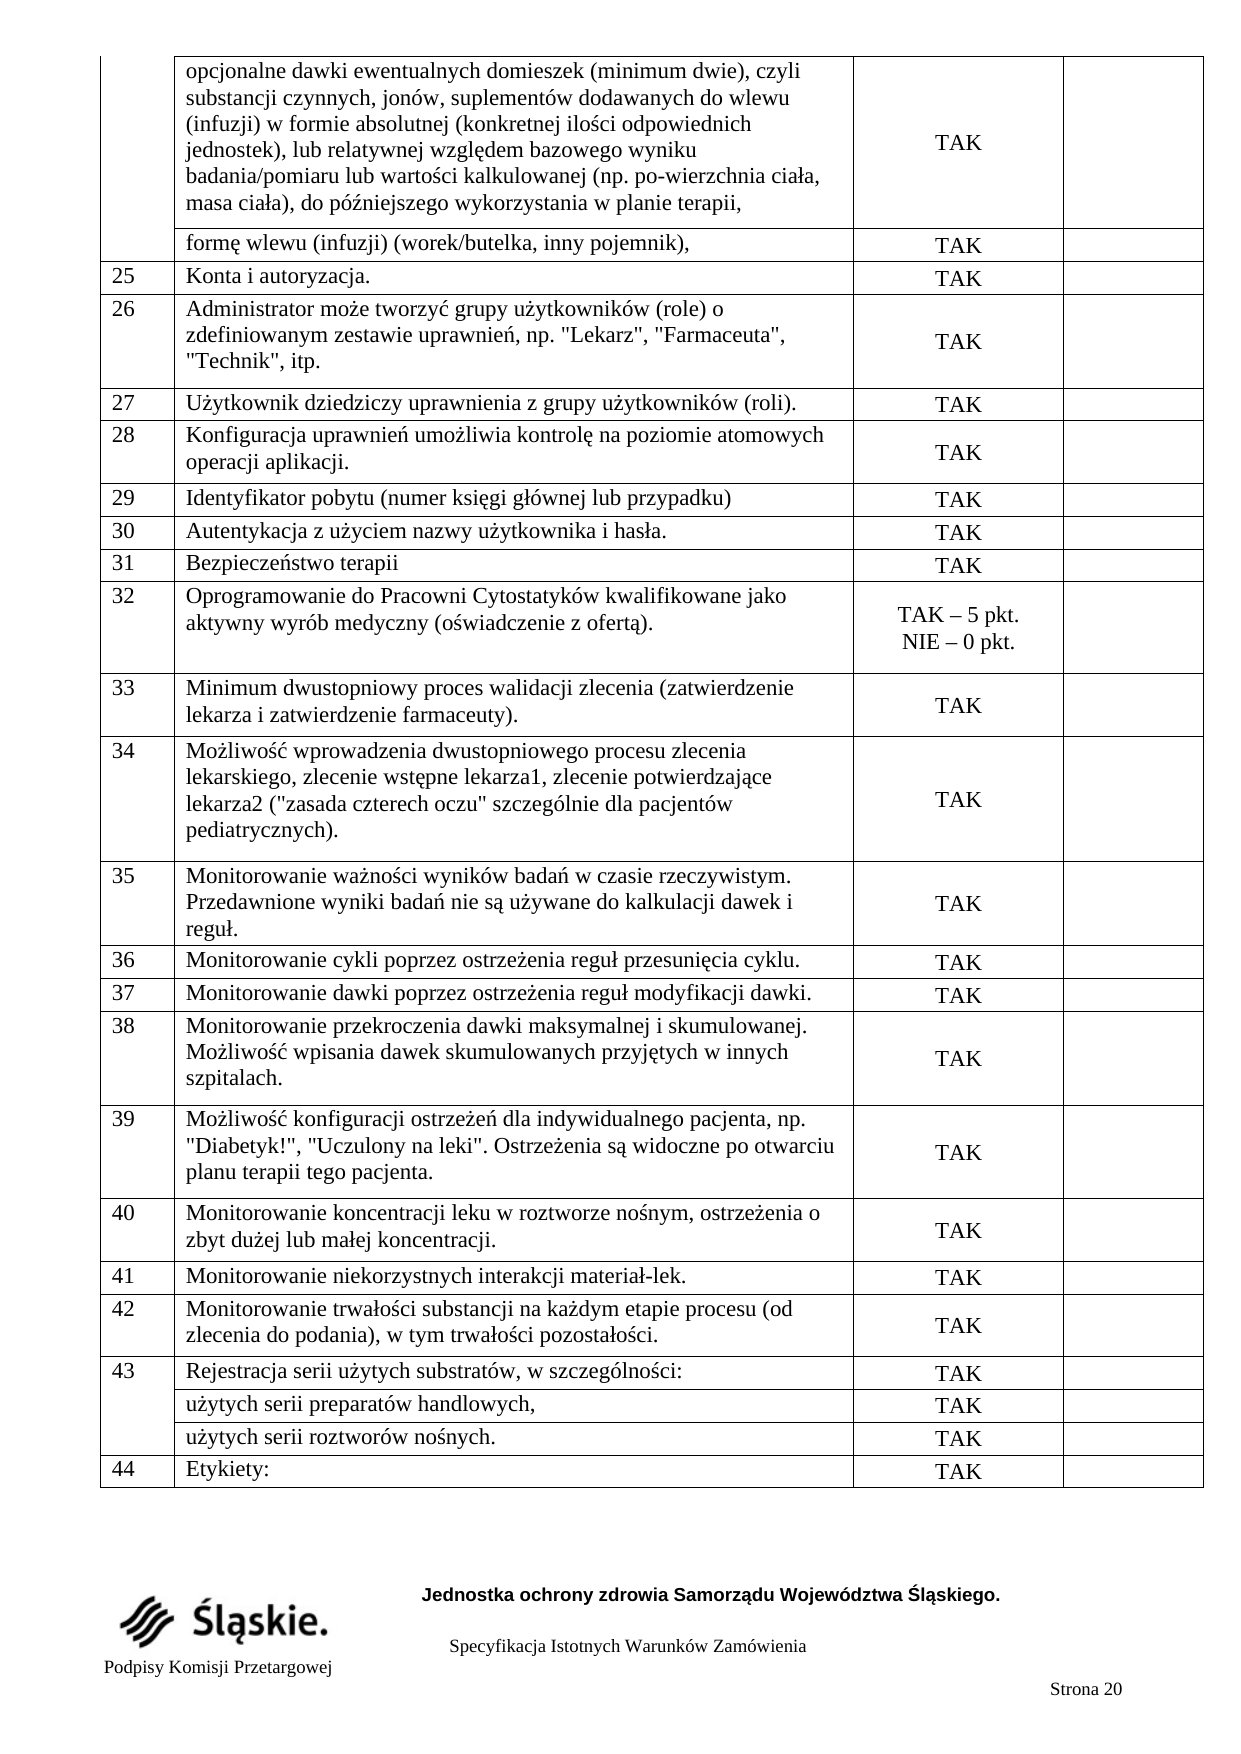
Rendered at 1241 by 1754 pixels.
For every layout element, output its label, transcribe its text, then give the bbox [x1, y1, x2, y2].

table_cell [1064, 1423, 1203, 1454]
table_cell 32 [101, 582, 174, 673]
table_cell TAK [854, 1390, 1063, 1422]
table_cell [1064, 1262, 1203, 1293]
table_cell [1064, 1390, 1203, 1422]
table_cell [1064, 421, 1203, 483]
table_cell 43 [101, 1357, 174, 1454]
table_cell 31 [101, 550, 174, 581]
table_cell 25 [101, 262, 174, 294]
table_cell TAK [854, 1262, 1063, 1293]
table_cell Monitorowanie ważności wyników badań w czasie rzeczywistym. Przedawnione wyniki badań nie są używane do kalkulacji dawek i reguł. [175, 862, 853, 945]
table_cell Bezpieczeństwo terapii [175, 550, 853, 581]
table_cell [1064, 737, 1203, 861]
table_cell TAK [854, 946, 1063, 978]
table_cell 27 [101, 389, 174, 420]
table_cell [1064, 1106, 1203, 1198]
table_cell TAK [854, 229, 1063, 261]
table_cell użytych serii roztworów nośnych. [175, 1423, 853, 1454]
table_cell Monitorowanie cykli poprzez ostrzeżenia reguł przesunięcia cyklu. [175, 946, 853, 978]
table_cell TAK [854, 862, 1063, 945]
table_cell [1064, 1199, 1203, 1261]
table_cell Konta i autoryzacja. [175, 262, 853, 294]
table_cell Możliwość wprowadzenia dwustopniowego procesu zlecenia lekarskiego, zlecenie wstępne lekarza1, zlecenie potwierdzające lekarza2 ("zasada czterech oczu" szczególnie dla pacjentów pediatrycznych). [175, 737, 853, 861]
table_cell Oprogramowanie do Pracowni Cytostatyków kwalifikowane jako aktywny wyrób medyczny (oświadczenie z ofertą). [175, 582, 853, 673]
table_cell TAK [854, 1357, 1063, 1389]
table_cell TAK [854, 1456, 1063, 1487]
table_cell [1064, 1357, 1203, 1389]
table_cell opcjonalne dawki ewentualnych domieszek (minimum dwie), czyli substancji czynnych, jonów, suplementów dodawanych do wlewu (infuzji) w formie absolutnej (konkretnej ilości odpowiednich jednostek), lub relatywnej względem bazowego wyniku badania/pomiaru lub wartości kalkulowanej (np. po-wierzchnia ciała, masa ciała), do późniejszego wykorzystania w planie terapii, [175, 57, 853, 228]
table_cell Monitorowanie niekorzystnych interakcji materiał-lek. [175, 1262, 853, 1293]
table_cell [1064, 1456, 1203, 1487]
table_cell 41 [101, 1262, 174, 1293]
table_cell TAK [854, 262, 1063, 294]
table_cell 28 [101, 421, 174, 483]
table_cell [1064, 674, 1203, 736]
table_cell TAK – 5 pkt. NIE – 0 pkt. [854, 582, 1063, 673]
table_cell TAK [854, 517, 1063, 548]
table_cell 44 [101, 1456, 174, 1487]
table_cell TAK [854, 674, 1063, 736]
table_cell 37 [101, 979, 174, 1011]
table_cell [1064, 57, 1203, 228]
table_cell TAK [854, 1199, 1063, 1261]
table_cell [1064, 946, 1203, 978]
table_cell Konfiguracja uprawnień umożliwia kontrolę na poziomie atomowych operacji aplikacji. [175, 421, 853, 483]
table_cell [1064, 862, 1203, 945]
table_cell [1064, 517, 1203, 548]
table_cell 36 [101, 946, 174, 978]
table_cell Możliwość konfiguracji ostrzeżeń dla indywidualnego pacjenta, np. "Diabetyk!", "Uczulony na leki". Ostrzeżenia są widoczne po otwarciu planu terapii tego pacjenta. [175, 1106, 853, 1198]
table_cell TAK [854, 389, 1063, 420]
table_cell [1064, 1295, 1203, 1356]
table_cell [1064, 979, 1203, 1011]
table_cell 29 [101, 484, 174, 516]
table_cell [1064, 582, 1203, 673]
table_cell Minimum dwustopniowy proces walidacji zlecenia (zatwierdzenie lekarza i zatwierdzenie farmaceuty). [175, 674, 853, 736]
table_cell Użytkownik dziedziczy uprawnienia z grupy użytkowników (roli). [175, 389, 853, 420]
table_cell Administrator może tworzyć grupy użytkowników (role) o zdefiniowanym zestawie uprawnień, np. "Lekarz", "Farmaceuta", "Technik", itp. [175, 295, 853, 387]
table_cell Identyfikator pobytu (numer księgi głównej lub przypadku) [175, 484, 853, 516]
table_cell TAK [854, 295, 1063, 387]
table_cell TAK [854, 1423, 1063, 1454]
table_cell [1064, 262, 1203, 294]
table_cell 42 [101, 1295, 174, 1356]
table_cell formę wlewu (infuzji) (worek/butelka, inny pojemnik), [175, 229, 853, 261]
table_cell Monitorowanie dawki poprzez ostrzeżenia reguł modyfikacji dawki. [175, 979, 853, 1011]
table_cell TAK [854, 1012, 1063, 1104]
table_cell Monitorowanie przekroczenia dawki maksymalnej i skumulowanej. Możliwość wpisania dawek skumulowanych przyjętych w innych szpitalach. [175, 1012, 853, 1104]
table_cell 26 [101, 295, 174, 387]
table_cell 39 [101, 1106, 174, 1198]
table_cell 34 [101, 737, 174, 861]
table_cell [1064, 229, 1203, 261]
table_cell Etykiety: [175, 1456, 853, 1487]
table_cell [1064, 295, 1203, 387]
table_cell [1064, 550, 1203, 581]
table_cell 33 [101, 674, 174, 736]
table_cell Rejestracja serii użytych substratów, w szczególności: [175, 1357, 853, 1389]
table_cell Monitorowanie trwałości substancji na każdym etapie procesu (od zlecenia do podania), w tym trwałości pozostałości. [175, 1295, 853, 1356]
table_cell Monitorowanie koncentracji leku w roztworze nośnym, ostrzeżenia o zbyt dużej lub małej koncentracji. [175, 1199, 853, 1261]
table_cell TAK [854, 550, 1063, 581]
table_cell użytych serii preparatów handlowych, [175, 1390, 853, 1422]
table_cell TAK [854, 1106, 1063, 1198]
table_cell 38 [101, 1012, 174, 1104]
picture [100, 1576, 347, 1669]
table_cell [1064, 1012, 1203, 1104]
table_cell TAK [854, 484, 1063, 516]
table_cell TAK [854, 737, 1063, 861]
table_cell Autentykacja z użyciem nazwy użytkownika i hasła. [175, 517, 853, 548]
table_cell TAK [854, 421, 1063, 483]
table_cell [1064, 484, 1203, 516]
table_cell 30 [101, 517, 174, 548]
table_cell TAK [854, 979, 1063, 1011]
table_cell 35 [101, 862, 174, 945]
table_cell 40 [101, 1199, 174, 1261]
table_cell TAK [854, 1295, 1063, 1356]
table_cell [1064, 389, 1203, 420]
table_cell TAK [854, 57, 1063, 228]
